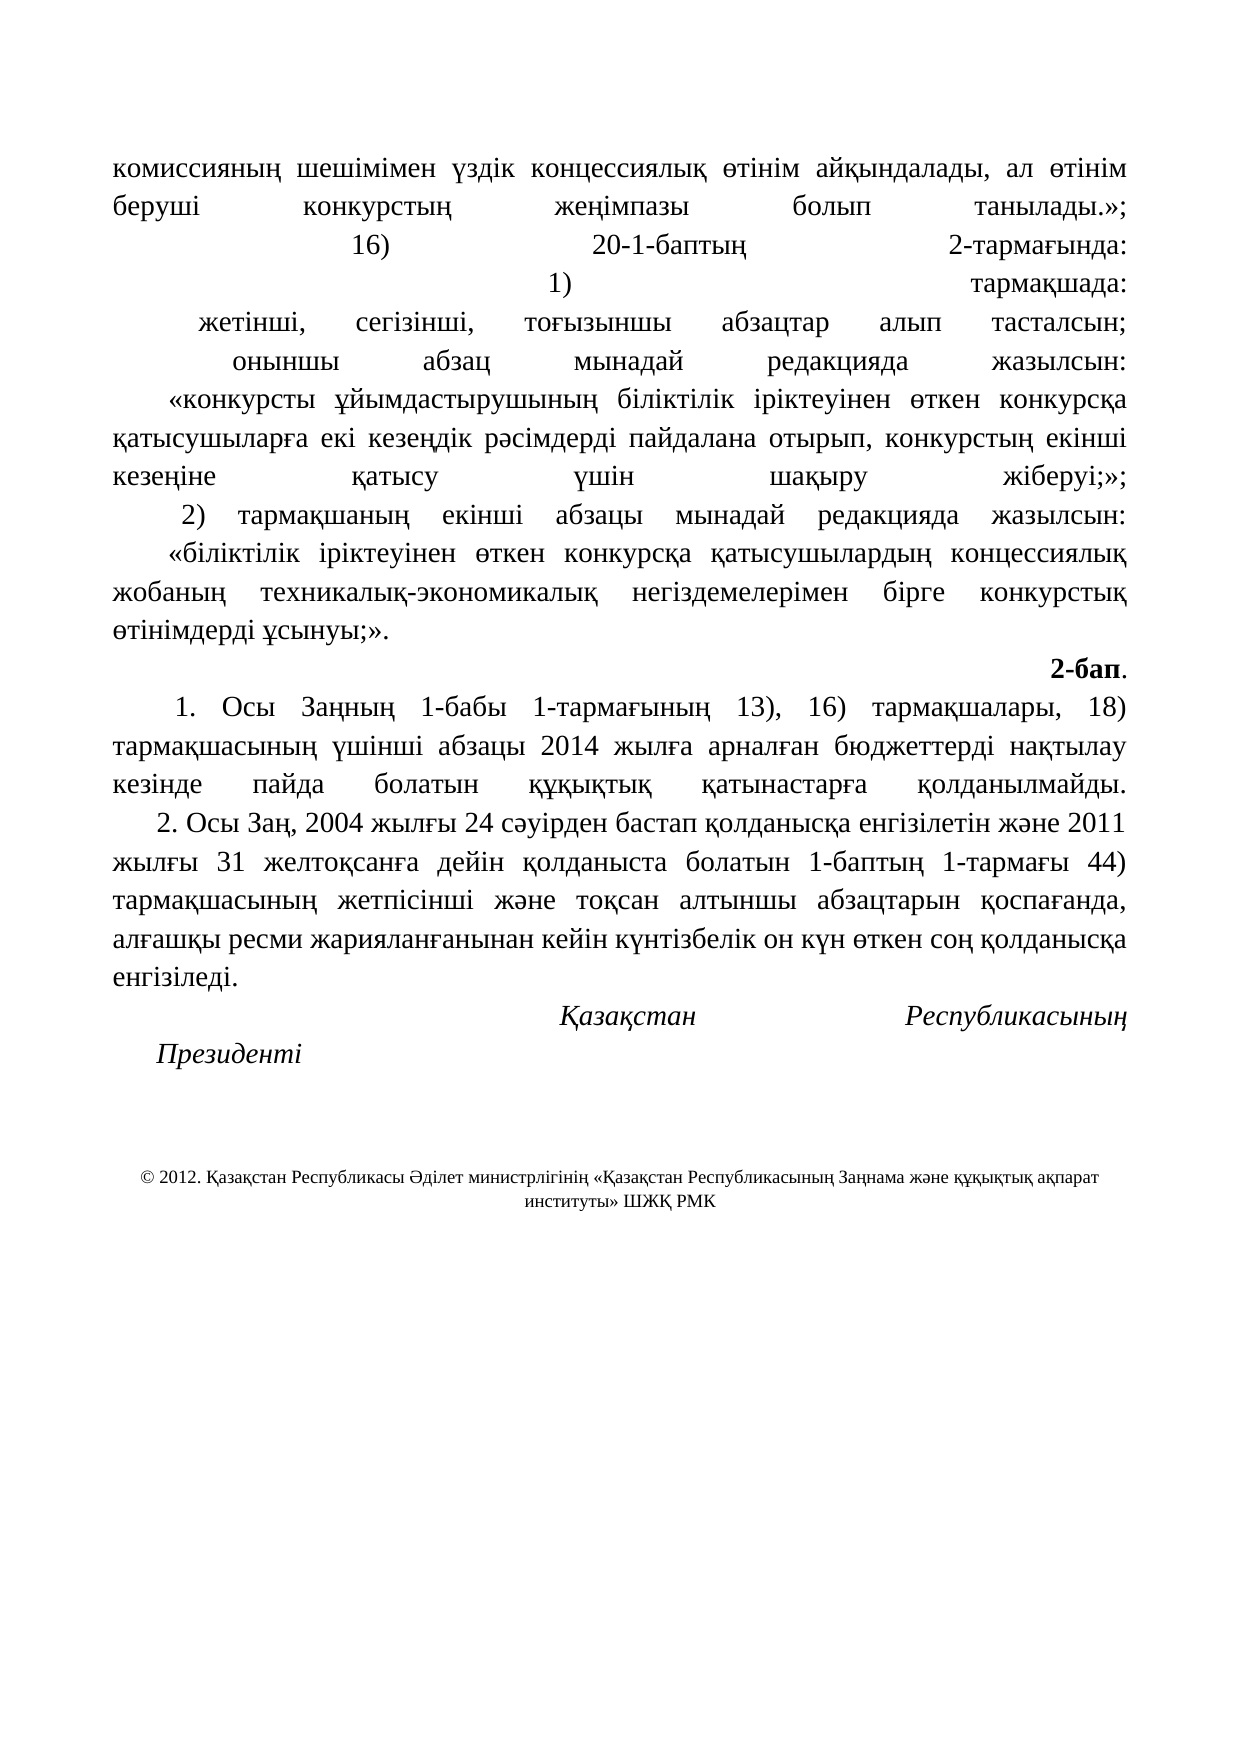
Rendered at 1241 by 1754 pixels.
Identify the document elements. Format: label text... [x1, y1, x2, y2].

text Қазақстан Республикасының Президенті [112, 998, 1128, 1070]
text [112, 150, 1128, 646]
text 2-бап. 1. Осы Заңның 1-бабы 1-тармағының 13), 16) тармақшалары, 18) тармақшасының үшінші абзацы 2014 жылға арналған бюджеттерді нақтылау кезінде пайда болатын құқықтық қатынастарға қолданылмайды. 2. Осы Заң, 2004 жылғы 24 сәуірден бастап қолданысқа енгізілетін және 2011 жылғы 31 желтоқсанға дейін қолданыста болатын 1-баптың 1-тармағы 44) тармақшасының жетпісінші және тоқсан алтыншы абзацтарын қоспағанда, алғашқы ресми жарияланғанынан кейiн күнтiзбелiк он күн өткен соң қолданысқа енгiзiледi. [112, 651, 1128, 993]
text © 2012. Қазақстан Республикасы Әділет министрлігінің «Қазақстан Республикасының Заңнама және құқықтық ақпарат институты» ШЖҚ РМК [112, 1166, 1128, 1212]
